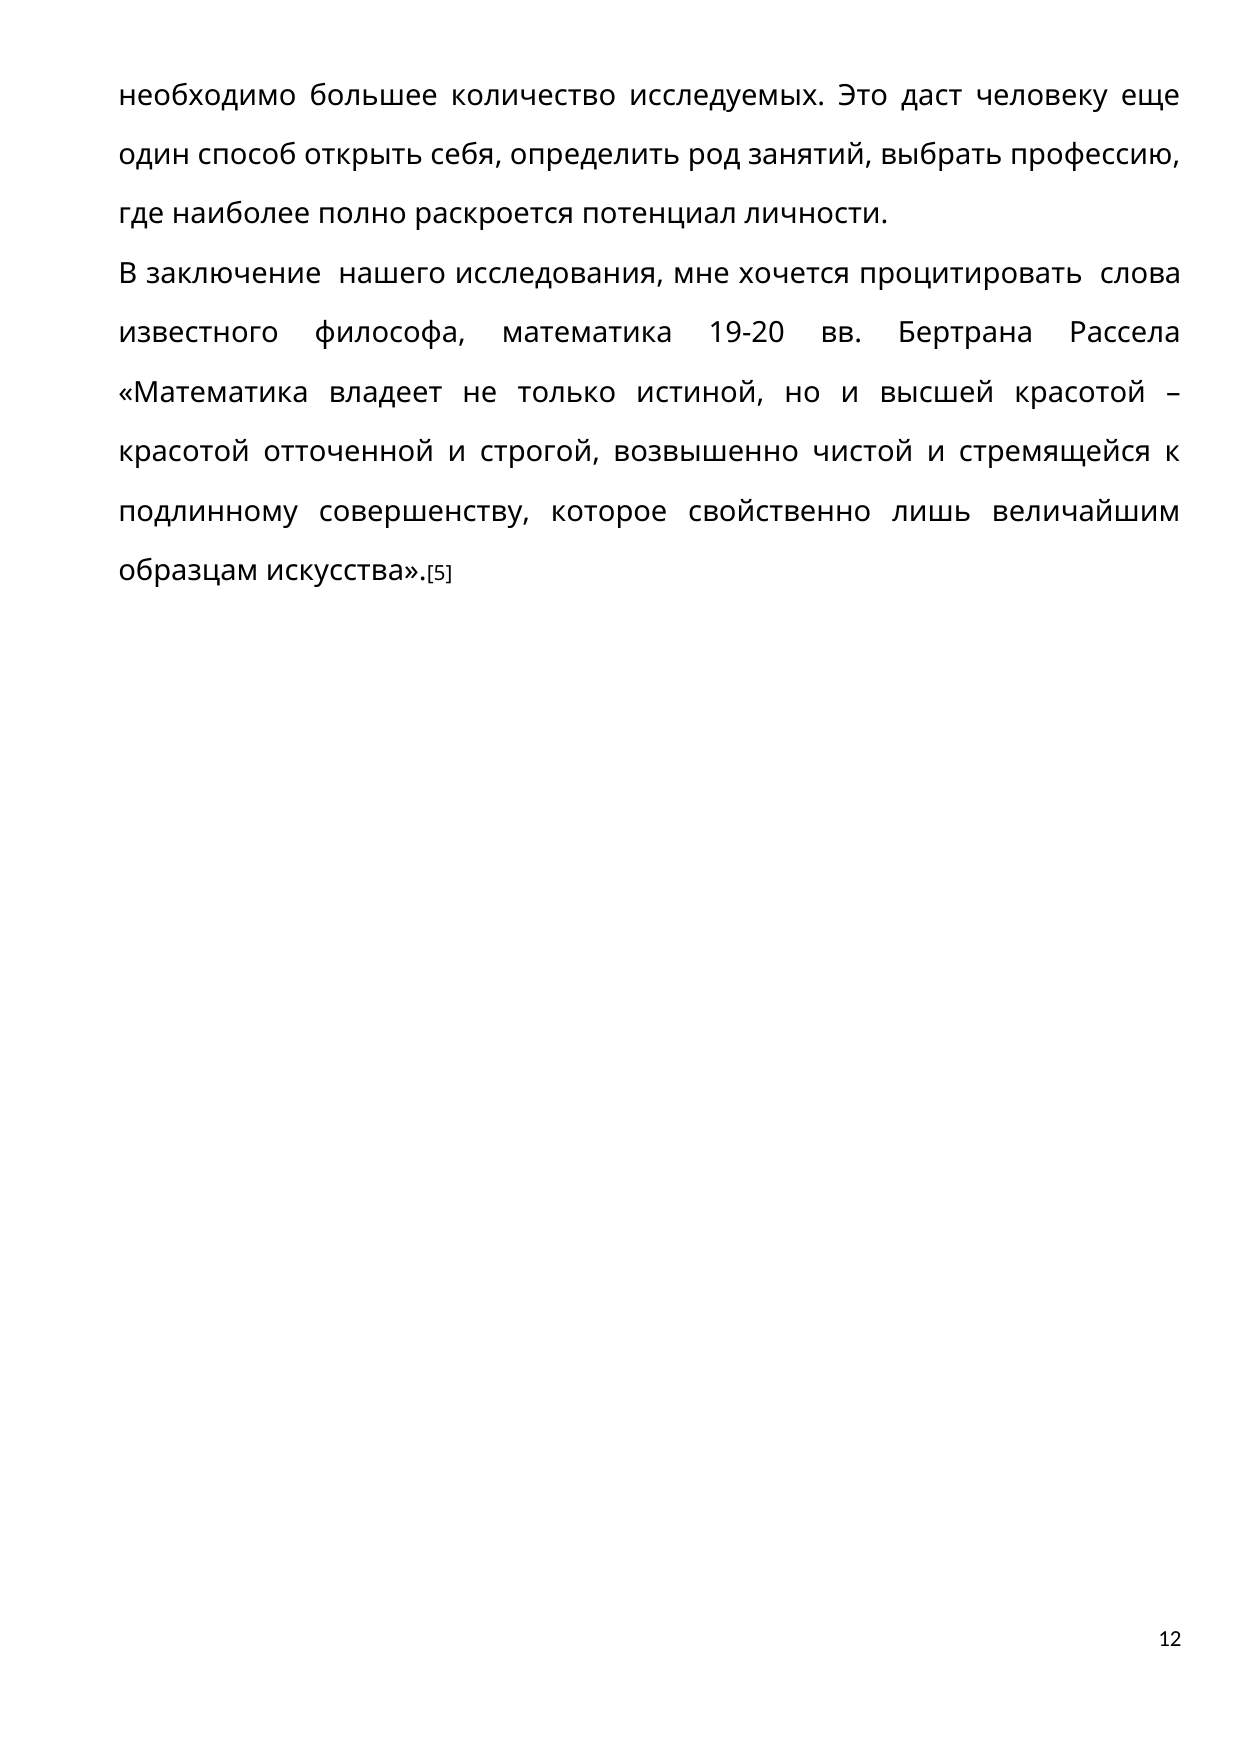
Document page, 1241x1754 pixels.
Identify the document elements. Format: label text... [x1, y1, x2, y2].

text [118, 74, 1181, 232]
text В заключение нашего исследования, мне хочется процитировать слова известного философа, математика 19-20 вв. Бертрана Рассела «Математика владеет не только истиной, но и высшей красотой – красотой отточенной и строгой, возвышенно чистой и стремящейся к подлинному совершенству, которое свойственно лишь величайшим образцам искусства».[5] [118, 252, 1181, 589]
